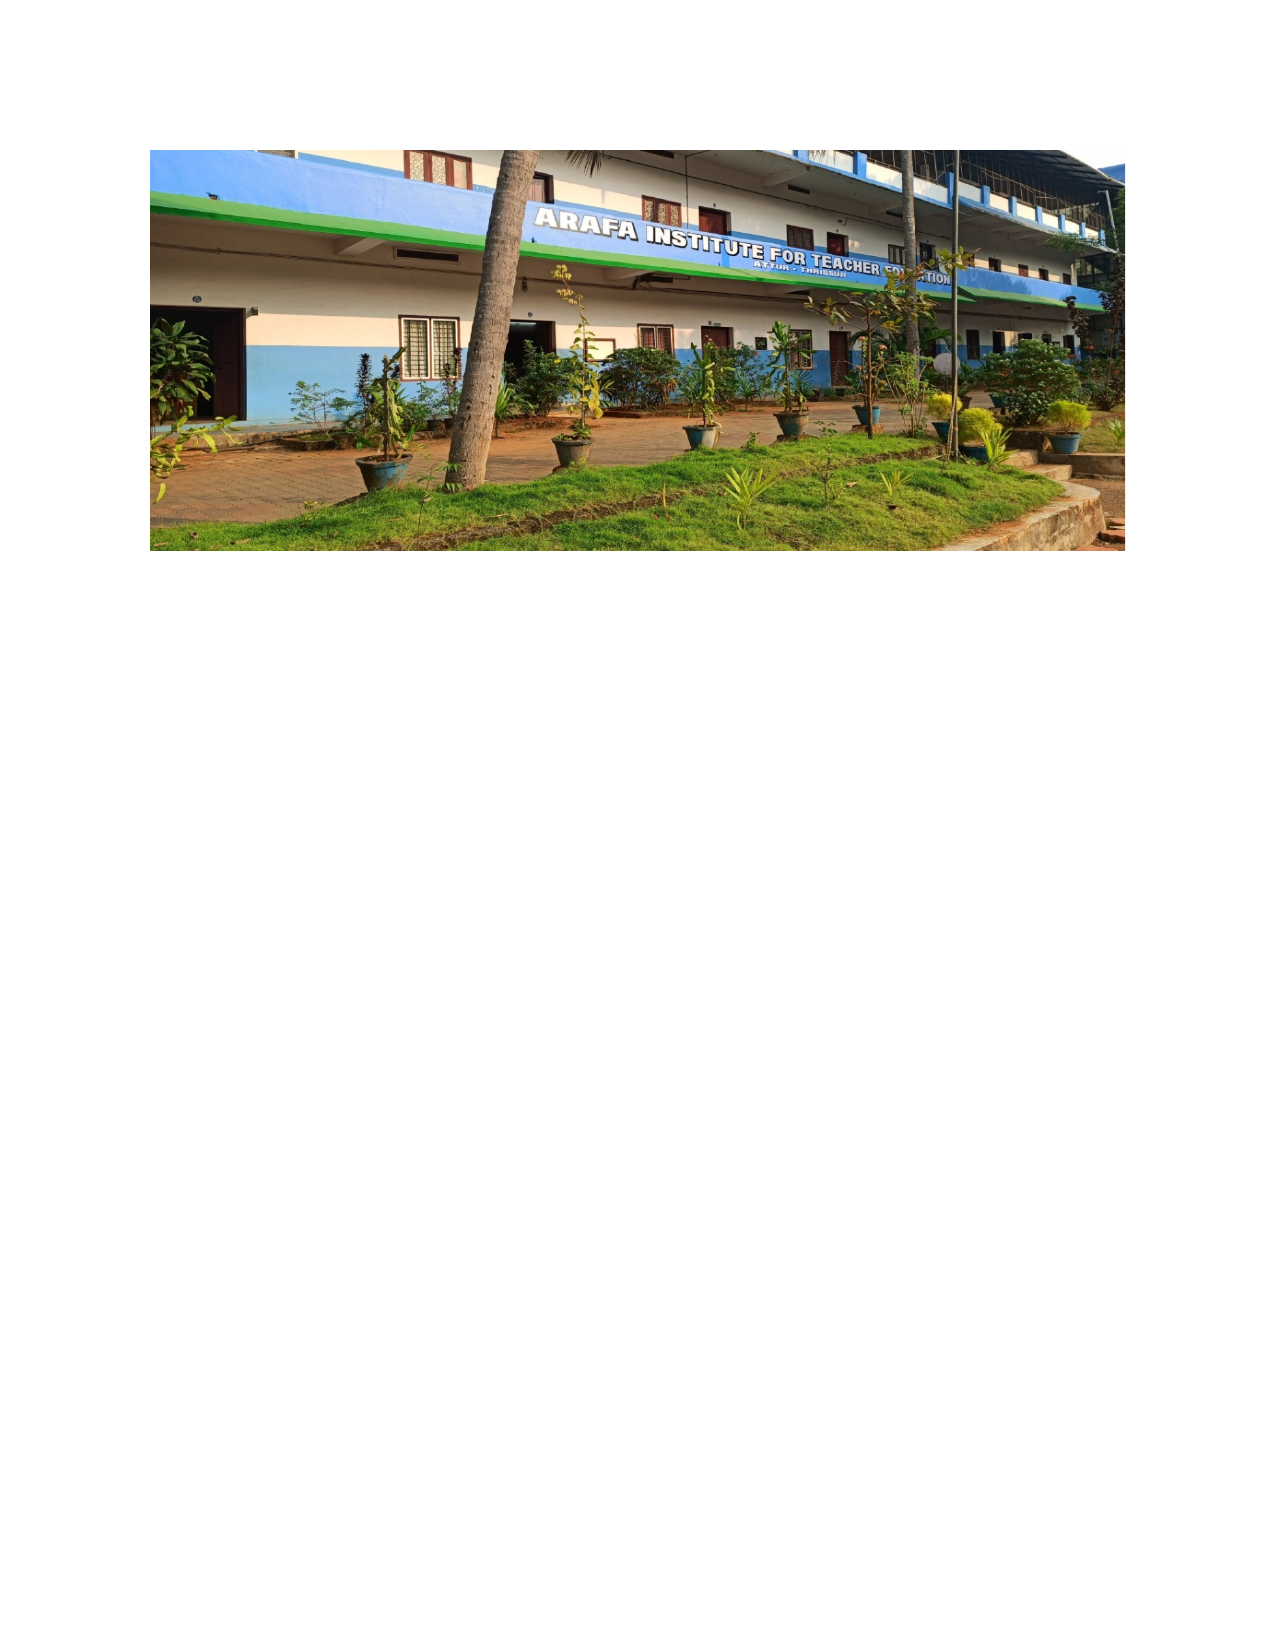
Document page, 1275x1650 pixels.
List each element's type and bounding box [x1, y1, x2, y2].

picture [150, 150, 1125, 551]
